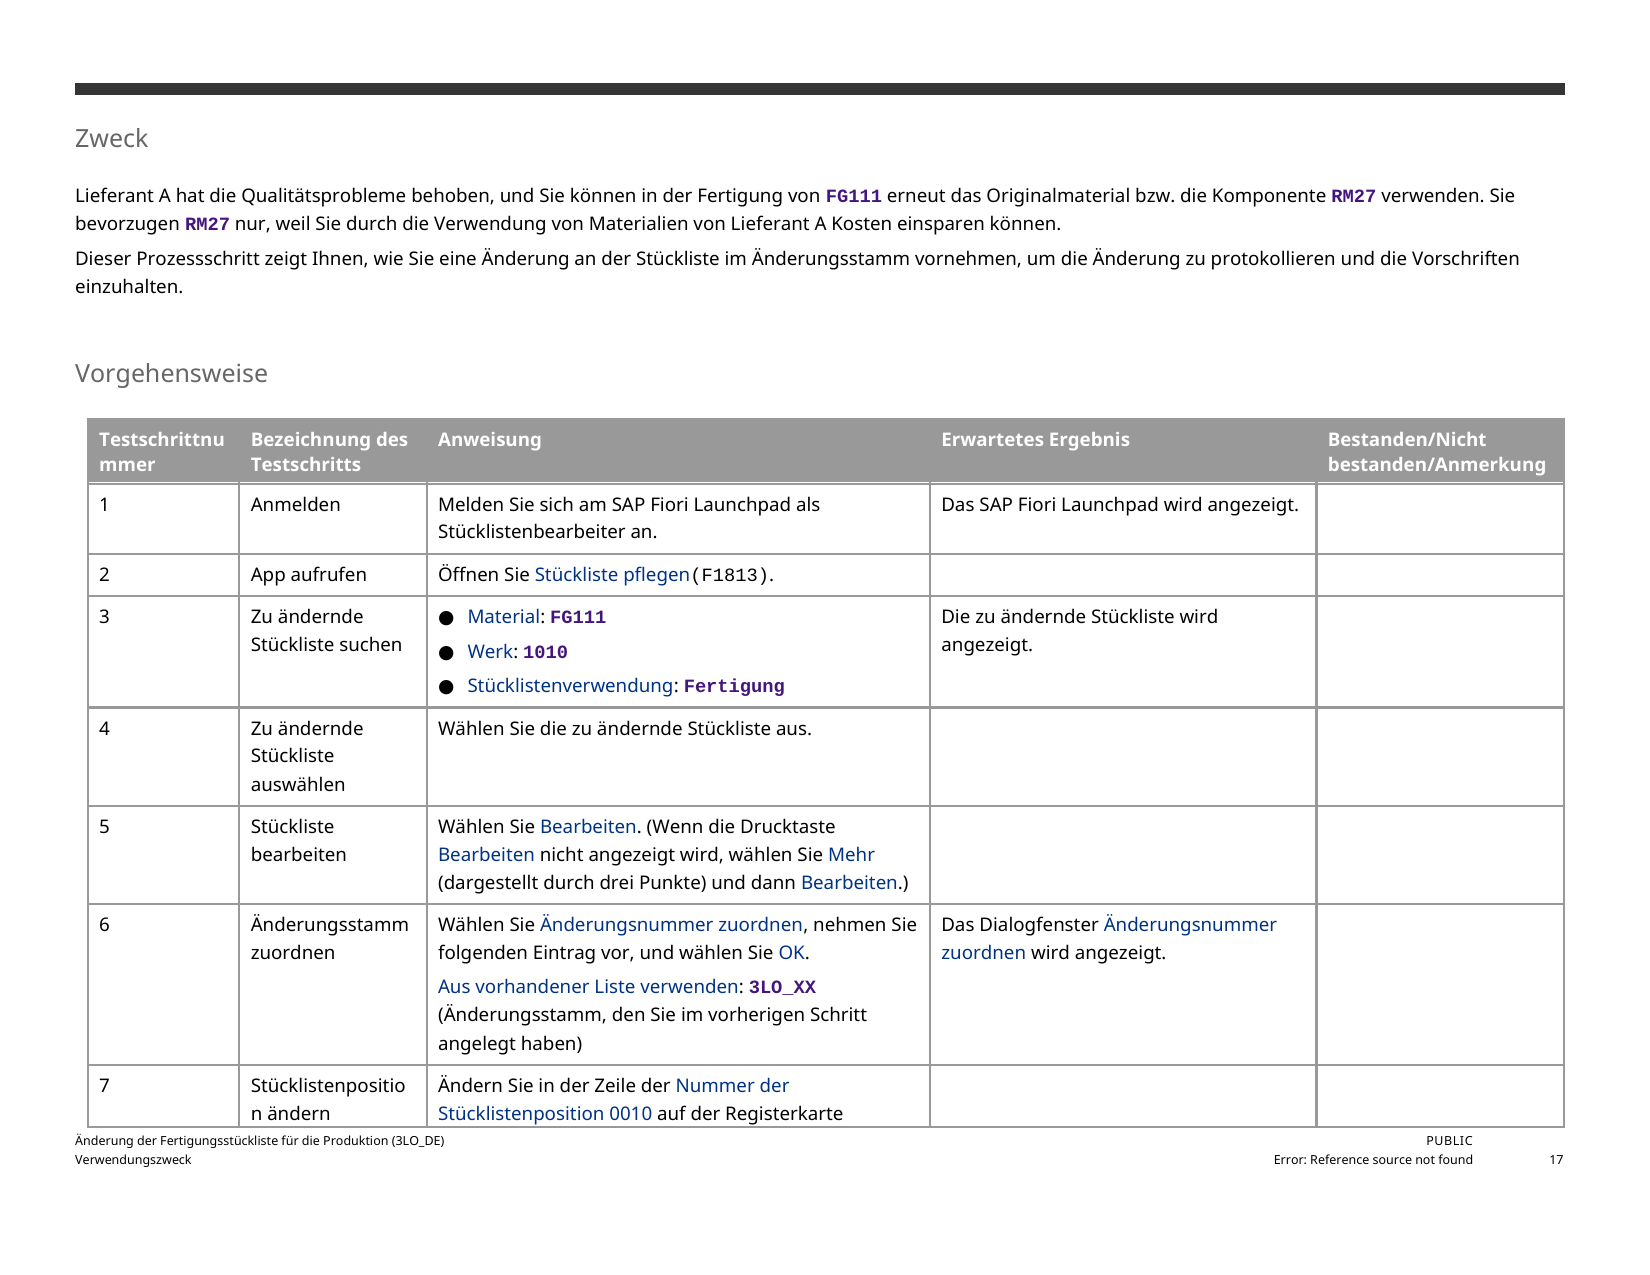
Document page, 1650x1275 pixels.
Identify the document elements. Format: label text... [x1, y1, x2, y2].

table_cell [1318, 485, 1563, 553]
table_cell Das Dialogfenster Änderungsnummer zuordnen wird angezeigt. [931, 905, 1315, 1064]
table_cell 1 [89, 485, 238, 553]
table_cell [931, 1066, 1315, 1126]
table_cell Wählen Sie Bearbeiten. (Wenn die Drucktaste Bearbeiten nicht angezeigt wird, wählen Sie Mehr (dargestellt durch drei Punkte) und dann Bearbeiten.) [428, 807, 929, 903]
table_cell Wählen Sie Änderungsnummer zuordnen, nehmen Sie folgenden Eintrag vor, und wählen Sie OK. Aus vorhandener Liste verwenden: 3LO_XX (Änderungsstamm, den Sie im vorherigen Schritt angelegt haben) [428, 905, 929, 1064]
table_cell Wählen Sie die zu ändernde Stückliste aus. [428, 709, 929, 805]
table_cell 5 [89, 807, 238, 903]
table_cell Stückliste bearbeiten [240, 807, 426, 903]
table_cell [931, 709, 1315, 805]
table_cell Stücklistenposition ändern [240, 1066, 426, 1126]
table_cell [1318, 555, 1563, 595]
table_cell 4 [89, 709, 238, 805]
table_header Erwartetes Ergebnis [931, 420, 1315, 482]
table_cell 2 [89, 555, 238, 595]
table_cell Zu ändernde Stückliste suchen [240, 597, 426, 706]
table_cell 6 [89, 905, 238, 1064]
table_cell 7 [89, 1066, 238, 1126]
table_cell Melden Sie sich am SAP Fiori Launchpad als Stücklistenbearbeiter an. [428, 485, 929, 553]
table_header Anweisung [428, 420, 929, 482]
title Vorgehensweise [75, 359, 1565, 389]
table_cell Die zu ändernde Stückliste wird angezeigt. [931, 597, 1315, 706]
table_cell [1318, 807, 1563, 903]
table_cell App aufrufen [240, 555, 426, 595]
table_header Bezeichnung des Testschritts [240, 420, 426, 482]
text Dieser Prozessschritt zeigt Ihnen, wie Sie eine Änderung an der Stückliste im Änderungsstamm vornehmen, um die Änderung zu protokollieren und die Vorschriften einzuhalten. [75, 245, 1565, 299]
table_cell 3 [89, 597, 238, 706]
table_header Testschrittnummer [89, 420, 238, 482]
table_header Bestanden/Nicht bestanden/Anmerkung [1318, 420, 1563, 482]
table_cell Öffnen Sie Stückliste pflegen(F1813). [428, 555, 929, 595]
table_cell Anmelden [240, 485, 426, 553]
table_cell Material: FG111 Werk: 1010 Stücklistenverwendung: Fertigung [428, 597, 929, 706]
table_cell Zu ändernde Stückliste auswählen [240, 709, 426, 805]
table_cell [1318, 709, 1563, 805]
title Zweck [75, 124, 1565, 153]
table_cell Das SAP Fiori Launchpad wird angezeigt. [931, 485, 1315, 553]
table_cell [428, 1066, 929, 1126]
table_cell Änderungsstamm zuordnen [240, 905, 426, 1064]
table_cell [931, 807, 1315, 903]
table_cell [1318, 1066, 1563, 1126]
table_cell [931, 555, 1315, 595]
table_cell [1318, 597, 1563, 706]
table_cell [1318, 905, 1563, 1064]
text Lieferant A hat die Qualitätsprobleme behoben, und Sie können in der Fertigung von FG111 erneut das Originalmaterial bzw. die Komponente RM27 verwenden. Sie bevorzugen RM27 nur, weil Sie durch die Verwendung von Materialien von Lieferant A Kosten einsparen können. [75, 182, 1565, 236]
